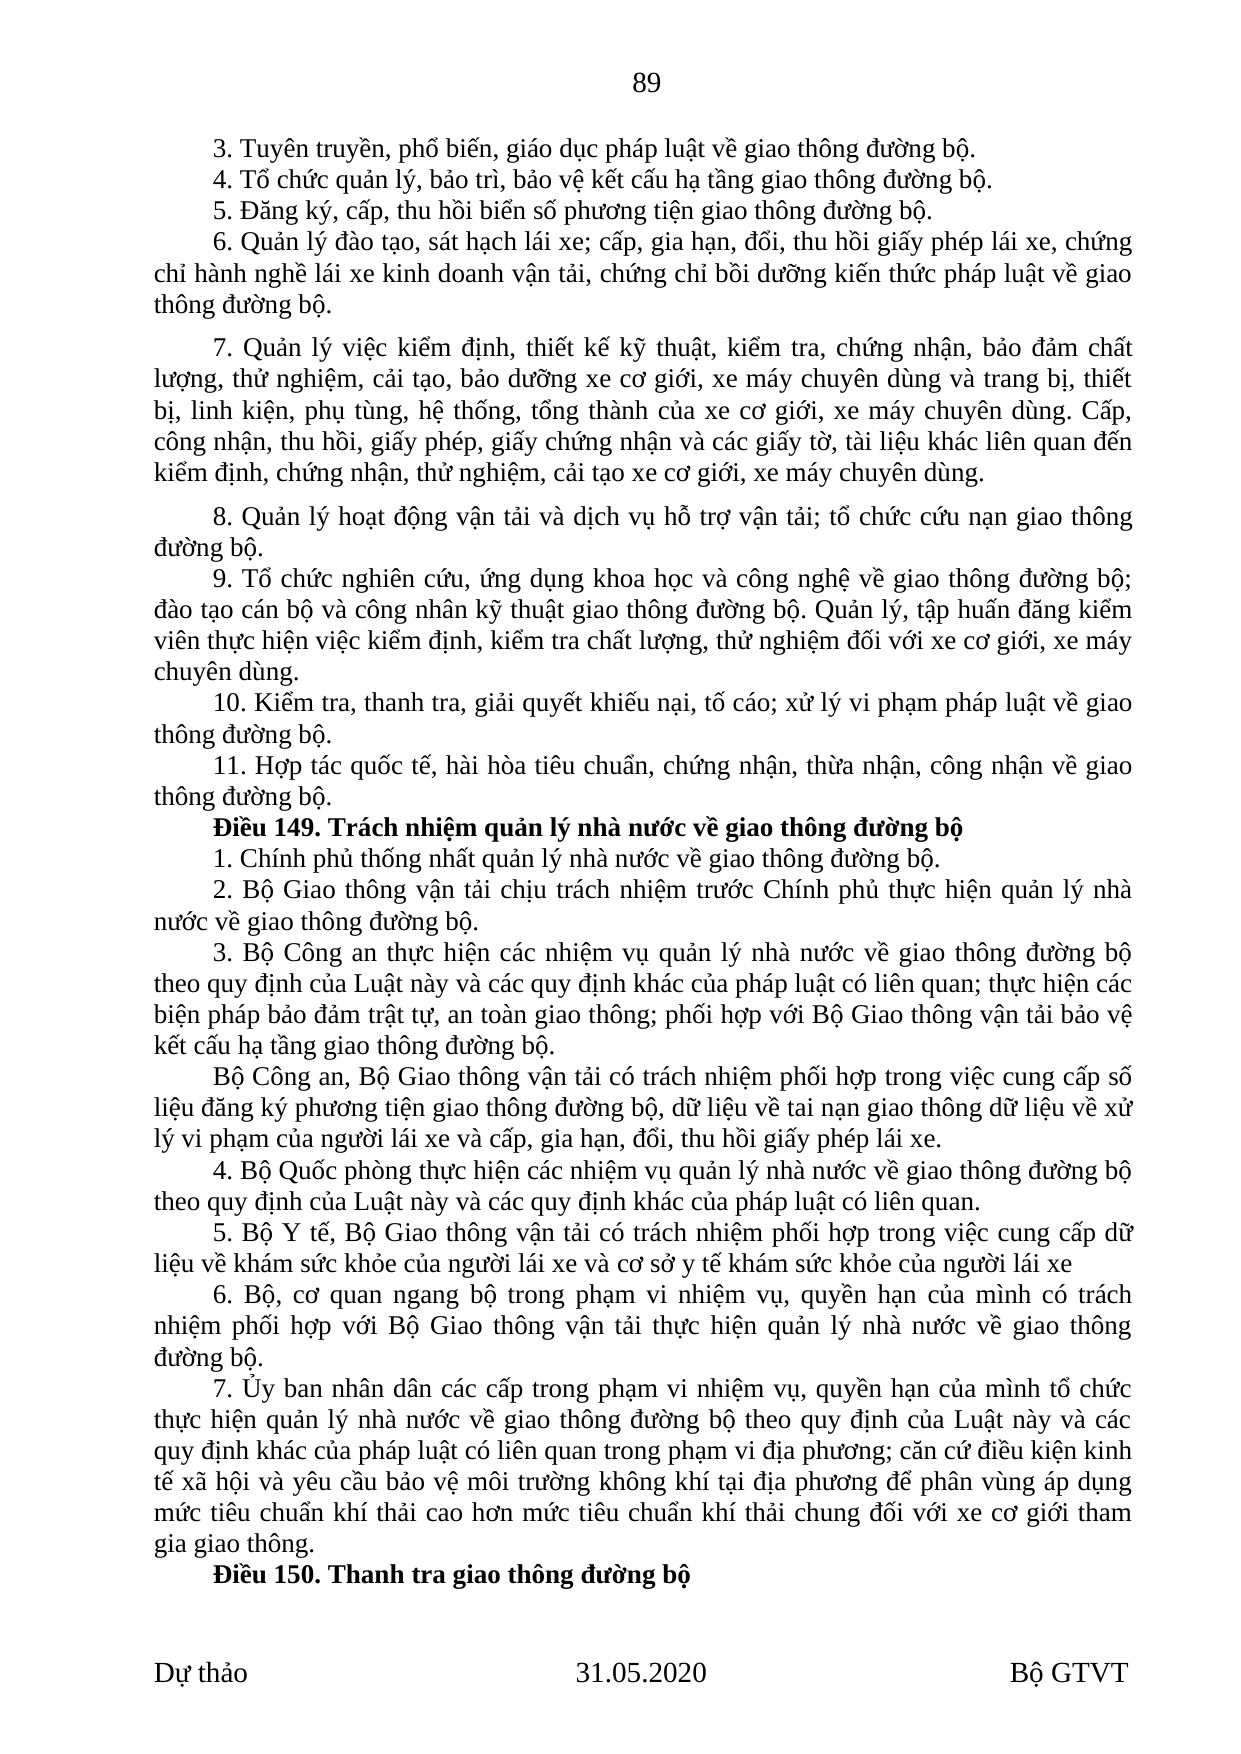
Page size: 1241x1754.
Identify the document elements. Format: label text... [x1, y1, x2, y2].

text 4. Bộ Quốc phòng thực hiện các nhiệm vụ quản lý nhà nước về giao thông đường bộ theo quy định của Luật này và các quy định khác của pháp luật có liên quan. [153, 1154, 1134, 1216]
text 3. Tuyên truyền, phổ biến, giáo dục pháp luật về giao thông đường bộ. [153, 132, 1134, 163]
text 6. Bộ, cơ quan ngang bộ trong phạm vi nhiệm vụ, quyền hạn của mình có trách nhiệm phối hợp với Bộ Giao thông vận tải thực hiện quản lý nhà nước về giao thông đường bộ. [153, 1278, 1134, 1372]
text 2. Bộ Giao thông vận tải chịu trách nhiệm trước Chính phủ thực hiện quản lý nhà nước về giao thông đường bộ. [153, 873, 1134, 936]
text 9. Tổ chức nghiên cứu, ứng dụng khoa học và công nghệ về giao thông đường bộ; đào tạo cán bộ và công nhân kỹ thuật giao thông đường bộ. Quản lý, tập huấn đăng kiểm viên thực hiện việc kiểm định, kiểm tra chất lượng, thử nghiệm đối với xe cơ giới, xe máy chuyên dùng. [153, 562, 1134, 687]
text 1. Chính phủ thống nhất quản lý nhà nước về giao thông đường bộ. [153, 842, 1134, 873]
text Điều 150. Thanh tra giao thông đường bộ [153, 1559, 1134, 1590]
text 7. Ủy ban nhân dân các cấp trong phạm vi nhiệm vụ, quyền hạn của mình tổ chức thực hiện quản lý nhà nước về giao thông đường bộ theo quy định của Luật này và các quy định khác của pháp luật có liên quan trong phạm vi địa phương; căn cứ điều kiện kinh tế xã hội và yêu cầu bảo vệ môi trường không khí tại địa phương để phân vùng áp dụng mức tiêu chuẩn khí thải cao hơn mức tiêu chuẩn khí thải chung đối với xe cơ giới tham gia giao thông. [153, 1372, 1134, 1559]
text 4. Tổ chức quản lý, bảo trì, bảo vệ kết cấu hạ tầng giao thông đường bộ. [153, 163, 1134, 194]
text 5. Bộ Y tế, Bộ Giao thông vận tải có trách nhiệm phối hợp trong việc cung cấp dữ liệu về khám sức khỏe của người lái xe và cơ sở y tế khám sức khỏe của người lái xe [153, 1216, 1134, 1278]
text 7. Quản lý việc kiểm định, thiết kế kỹ thuật, kiểm tra, chứng nhận, bảo đảm chất lượng, thử nghiệm, cải tạo, bảo dưỡng xe cơ giới, xe máy chuyên dùng và trang bị, thiết bị, linh kiện, phụ tùng, hệ thống, tổng thành của xe cơ giới, xe máy chuyên dùng. Cấp, công nhận, thu hồi, giấy phép, giấy chứng nhận và các giấy tờ, tài liệu khác liên quan đến kiểm định, chứng nhận, thử nghiệm, cải tạo xe cơ giới, xe máy chuyên dùng. [153, 331, 1134, 487]
text 10. Kiểm tra, thanh tra, giải quyết khiếu nại, tố cáo; xử lý vi phạm pháp luật về giao thông đường bộ. [153, 687, 1134, 749]
text 6. Quản lý đào tạo, sát hạch lái xe; cấp, gia hạn, đổi, thu hồi giấy phép lái xe, chứng chỉ hành nghề lái xe kinh doanh vận tải, chứng chỉ bồi dưỡng kiến thức pháp luật về giao thông đường bộ. [153, 226, 1134, 319]
text 8. Quản lý hoạt động vận tải và dịch vụ hỗ trợ vận tải; tổ chức cứu nạn giao thông đường bộ. [153, 500, 1134, 562]
text 11. Hợp tác quốc tế, hài hòa tiêu chuẩn, chứng nhận, thừa nhận, công nhận về giao thông đường bộ. [153, 749, 1134, 811]
text Bộ Công an, Bộ Giao thông vận tải có trách nhiệm phối hợp trong việc cung cấp số liệu đăng ký phương tiện giao thông đường bộ, dữ liệu về tai nạn giao thông dữ liệu về xử lý vi phạm của người lái xe và cấp, gia hạn, đổi, thu hồi giấy phép lái xe. [153, 1060, 1134, 1154]
text 3. Bộ Công an thực hiện các nhiệm vụ quản lý nhà nước về giao thông đường bộ theo quy định của Luật này và các quy định khác của pháp luật có liên quan; thực hiện các biện pháp bảo đảm trật tự, an toàn giao thông; phối hợp với Bộ Giao thông vận tải bảo vệ kết cấu hạ tầng giao thông đường bộ. [153, 936, 1134, 1060]
text Điều 149. Trách nhiệm quản lý nhà nước về giao thông đường bộ [153, 811, 1134, 842]
text 5. Đăng ký, cấp, thu hồi biển số phương tiện giao thông đường bộ. [153, 194, 1134, 226]
